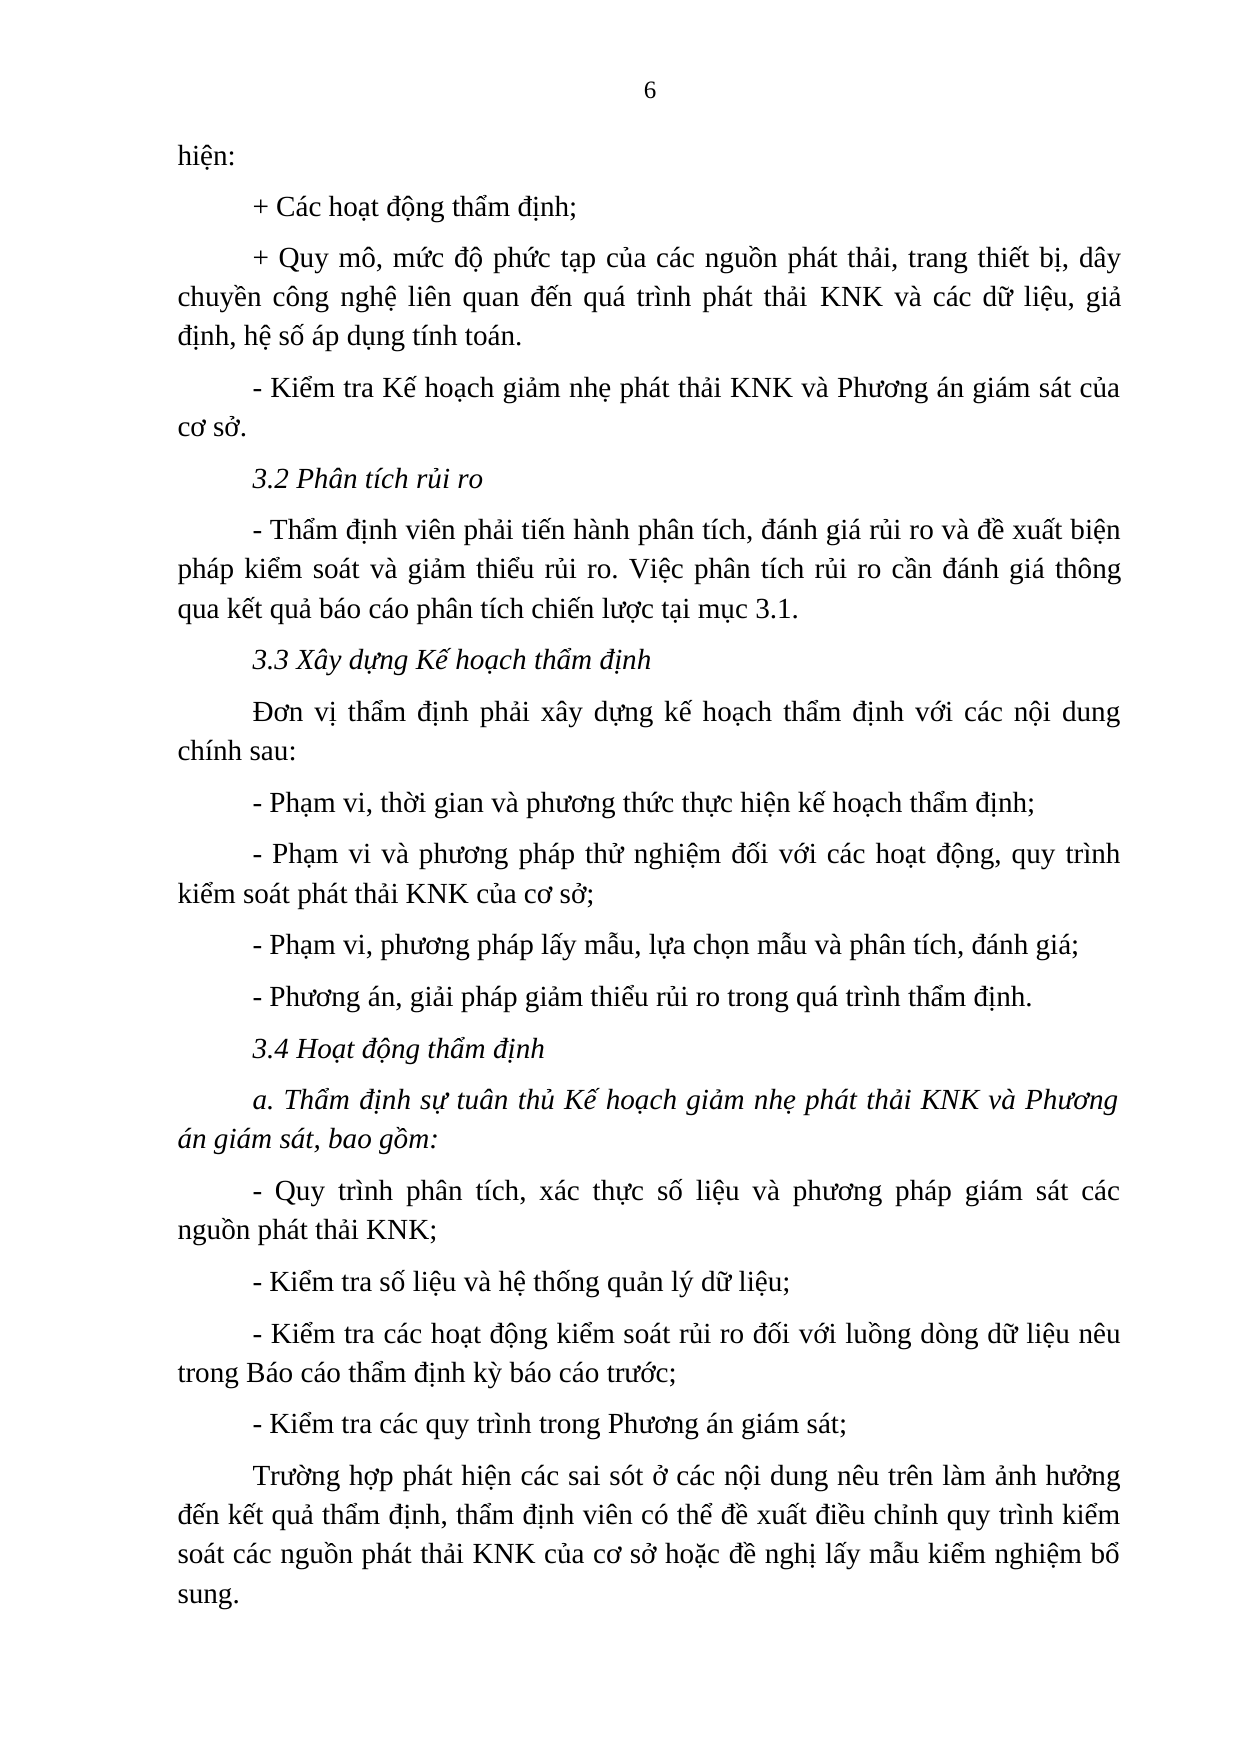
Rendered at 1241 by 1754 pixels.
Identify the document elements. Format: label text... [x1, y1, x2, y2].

text - Kiểm tra các quy trình trong Phương án giám sát; [177, 1407, 1122, 1440]
text 3.2 Phân tích rủi ro [177, 461, 1122, 494]
text - Kiểm tra Kế hoạch giảm nhẹ phát thải KNK và Phương án giám sát của cơ sở. [177, 370, 1122, 443]
text 3.4 Hoạt động thẩm định [177, 1031, 1122, 1064]
text - Kiểm tra số liệu và hệ thống quản lý dữ liệu; [177, 1264, 1122, 1298]
text a. Thẩm định sự tuân thủ Kế hoạch giảm nhẹ phát thải KNK và Phương án giám sát, bao gồm: [177, 1082, 1122, 1155]
text - Phạm vi và phương pháp thử nghiệm đối với các hoạt động, quy trình kiểm soát phát thải KNK của cơ sở; [177, 837, 1122, 909]
text - Phạm vi, thời gian và phương thức thực hiện kế hoạch thẩm định; [177, 785, 1122, 818]
text - Thẩm định viên phải tiến hành phân tích, đánh giá rủi ro và đề xuất biện pháp kiểm soát và giảm thiểu rủi ro. Việc phân tích rủi ro cần đánh giá thông qua kết quả báo cáo phân tích chiến lược tại mục 3.1. [177, 512, 1122, 624]
text 3.3 Xây dựng Kế hoạch thẩm định [177, 642, 1122, 676]
text + Các hoạt động thẩm định; [177, 189, 1122, 222]
text - Phạm vi, phương pháp lấy mẫu, lựa chọn mẫu và phân tích, đánh giá; [177, 927, 1122, 961]
text - Phương án, giải pháp giảm thiểu rủi ro trong quá trình thẩm định. [177, 979, 1122, 1013]
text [177, 138, 1122, 171]
text Trường hợp phát hiện các sai sót ở các nội dung nêu trên làm ảnh hưởng đến kết quả thẩm định, thẩm định viên có thể đề xuất điều chỉnh quy trình kiểm soát các nguồn phát thải KNK của cơ sở hoặc đề nghị lấy mẫu kiểm nghiệm bổ sung. [177, 1458, 1122, 1609]
text - Quy trình phân tích, xác thực số liệu và phương pháp giám sát các nguồn phát thải KNK; [177, 1173, 1122, 1246]
text - Kiểm tra các hoạt động kiểm soát rủi ro đối với luồng dòng dữ liệu nêu trong Báo cáo thẩm định kỳ báo cáo trước; [177, 1316, 1122, 1388]
text + Quy mô, mức độ phức tạp của các nguồn phát thải, trang thiết bị, dây chuyền công nghệ liên quan đến quá trình phát thải KNK và các dữ liệu, giả định, hệ số áp dụng tính toán. [177, 240, 1122, 352]
text Đơn vị thẩm định phải xây dựng kế hoạch thẩm định với các nội dung chính sau: [177, 694, 1122, 767]
